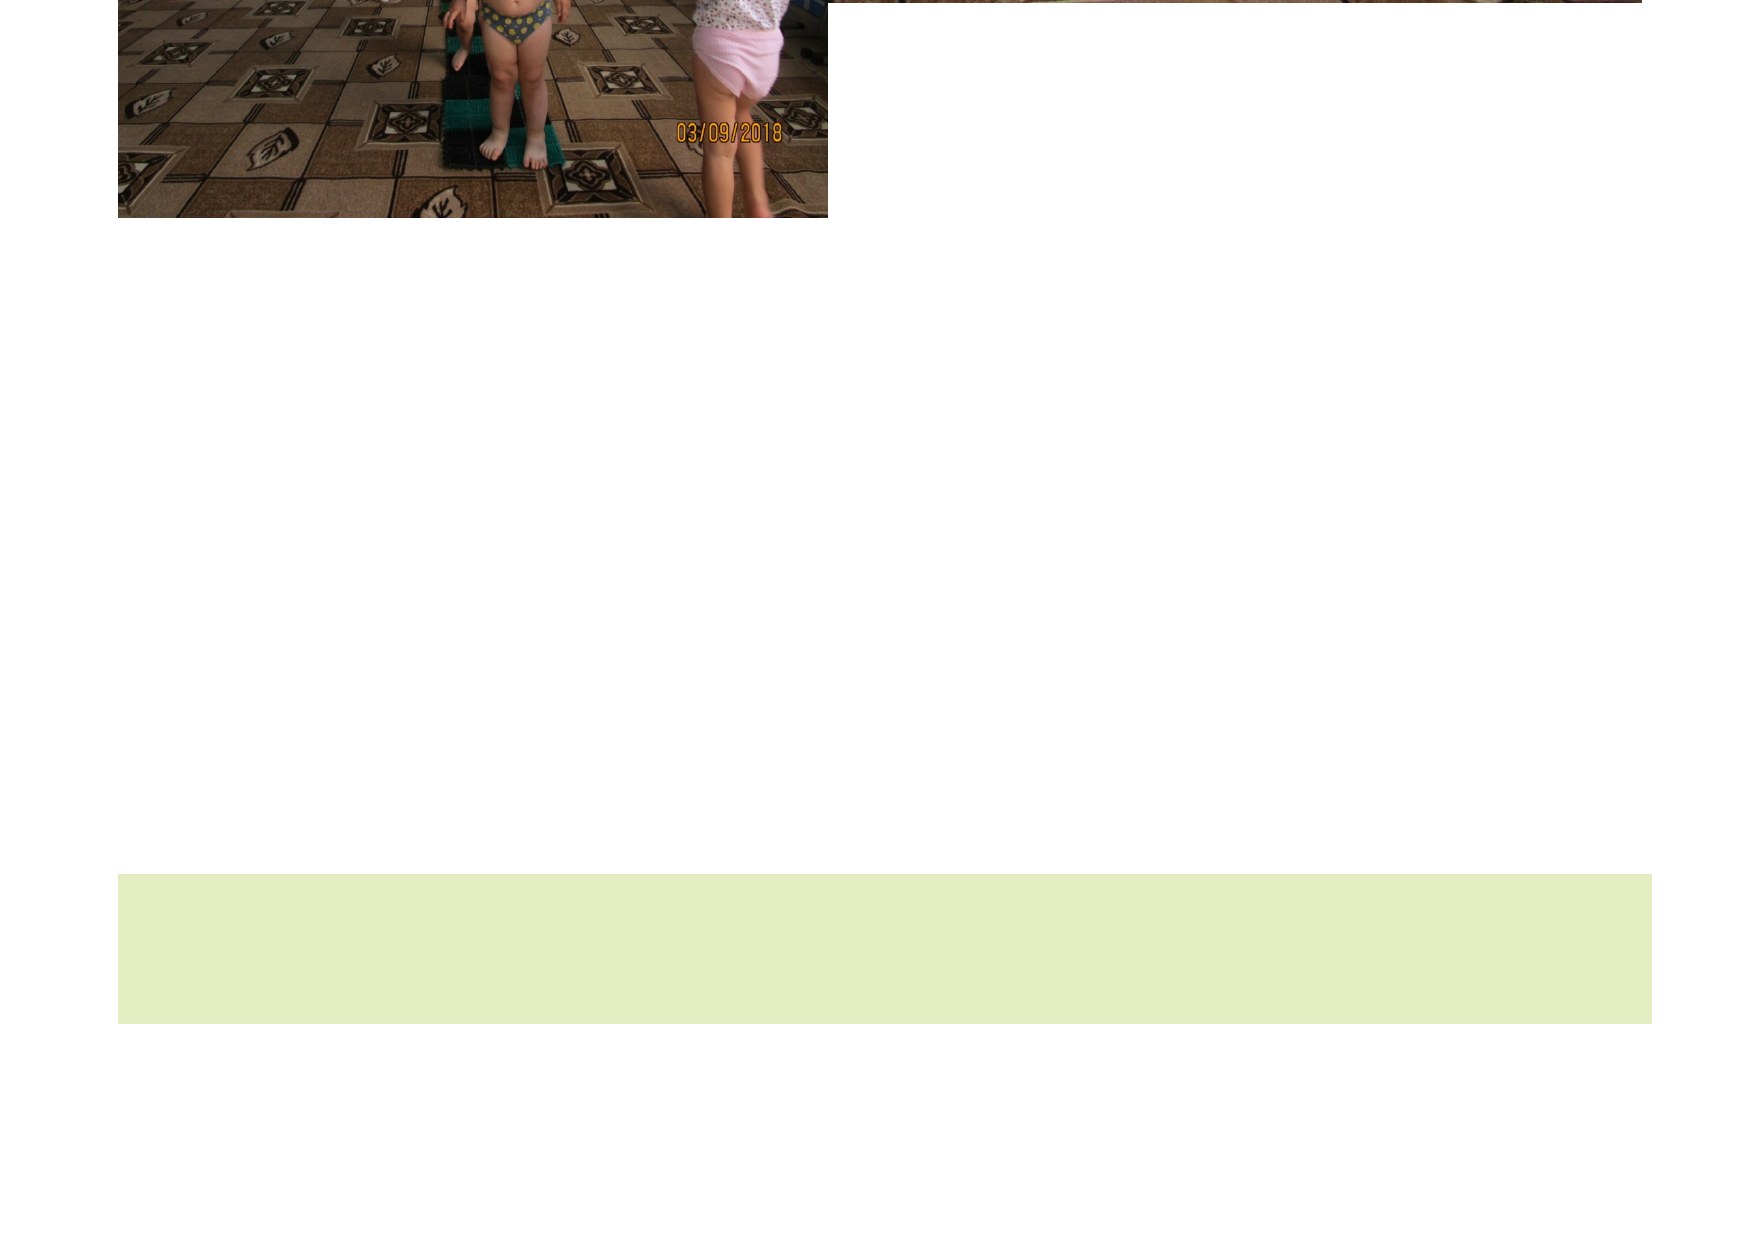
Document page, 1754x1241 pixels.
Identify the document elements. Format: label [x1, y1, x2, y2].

picture [118, 0, 1642, 218]
